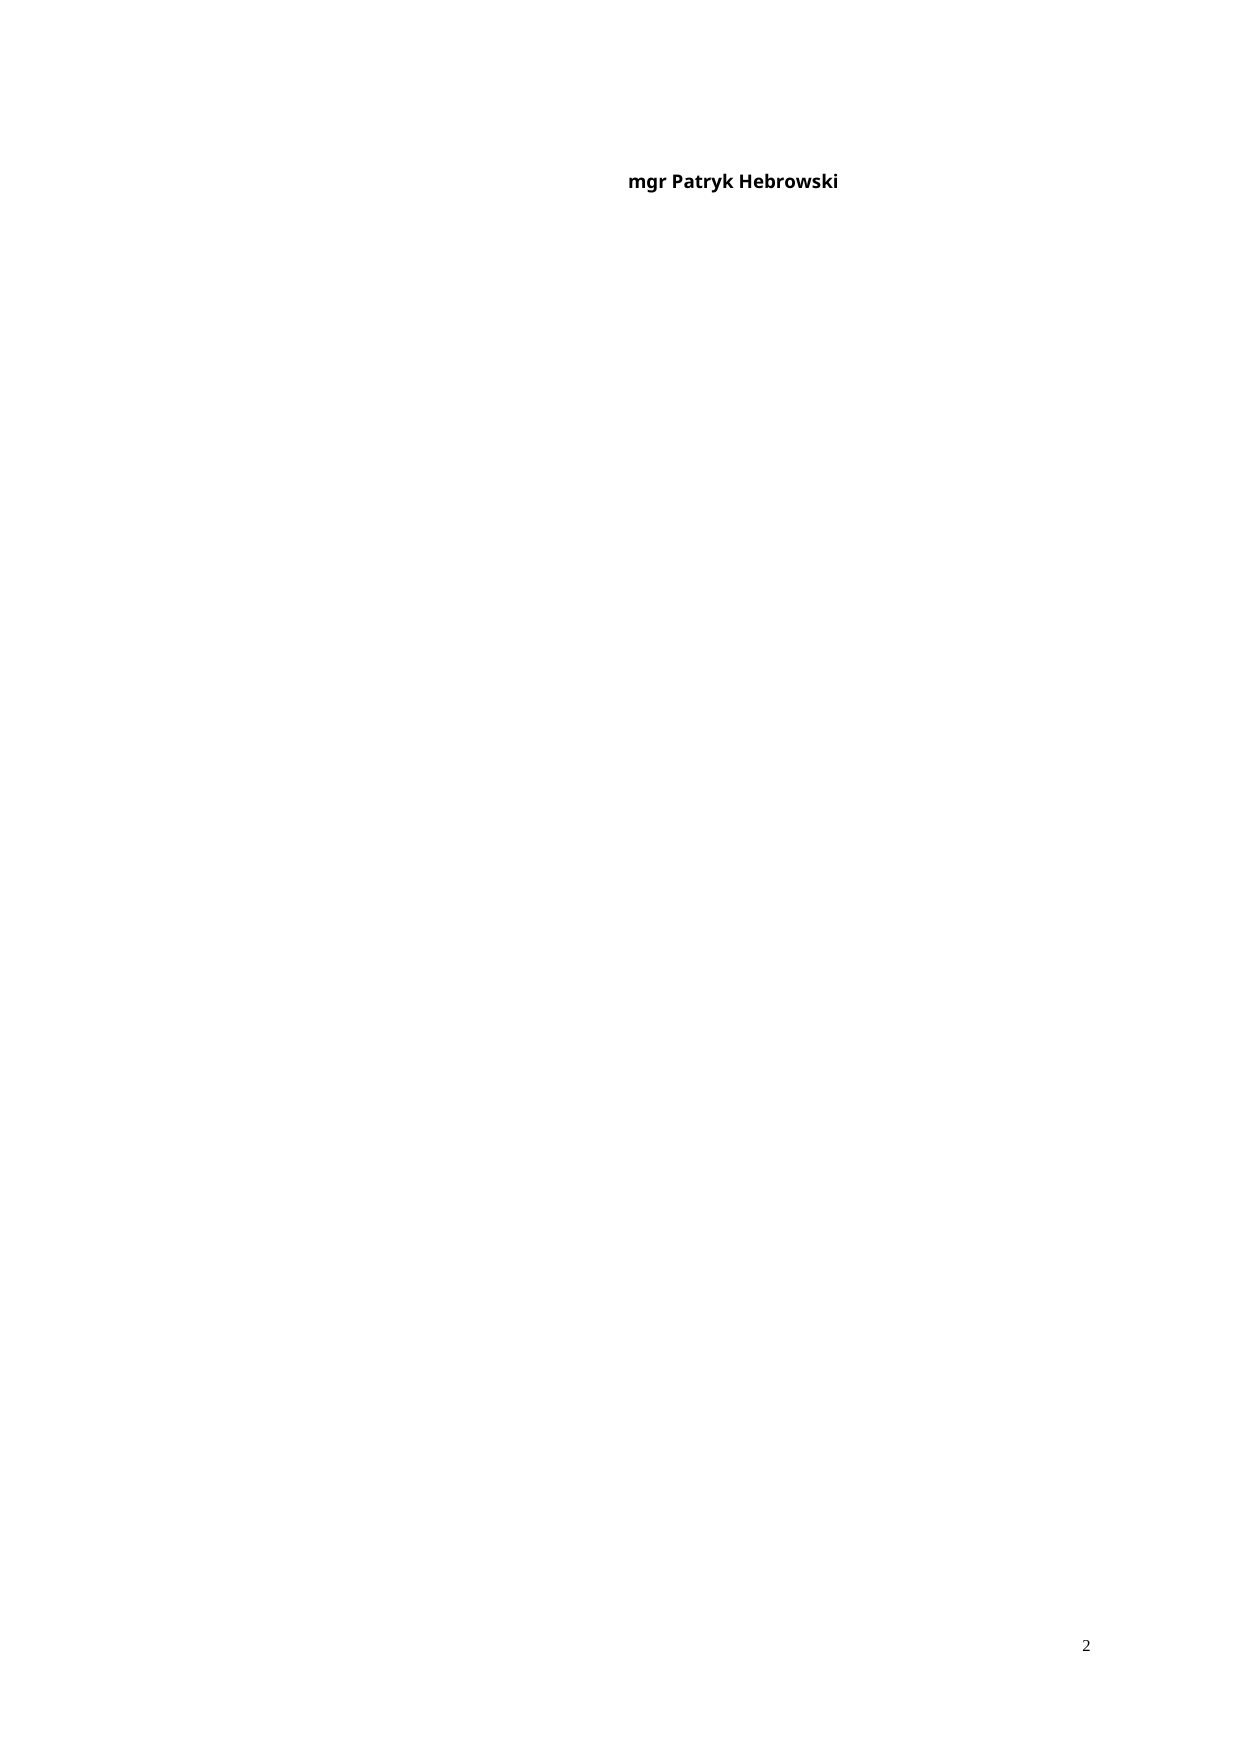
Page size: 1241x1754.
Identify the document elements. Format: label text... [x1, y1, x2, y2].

text mgr Patryk Hebrowski [214, 168, 1090, 194]
